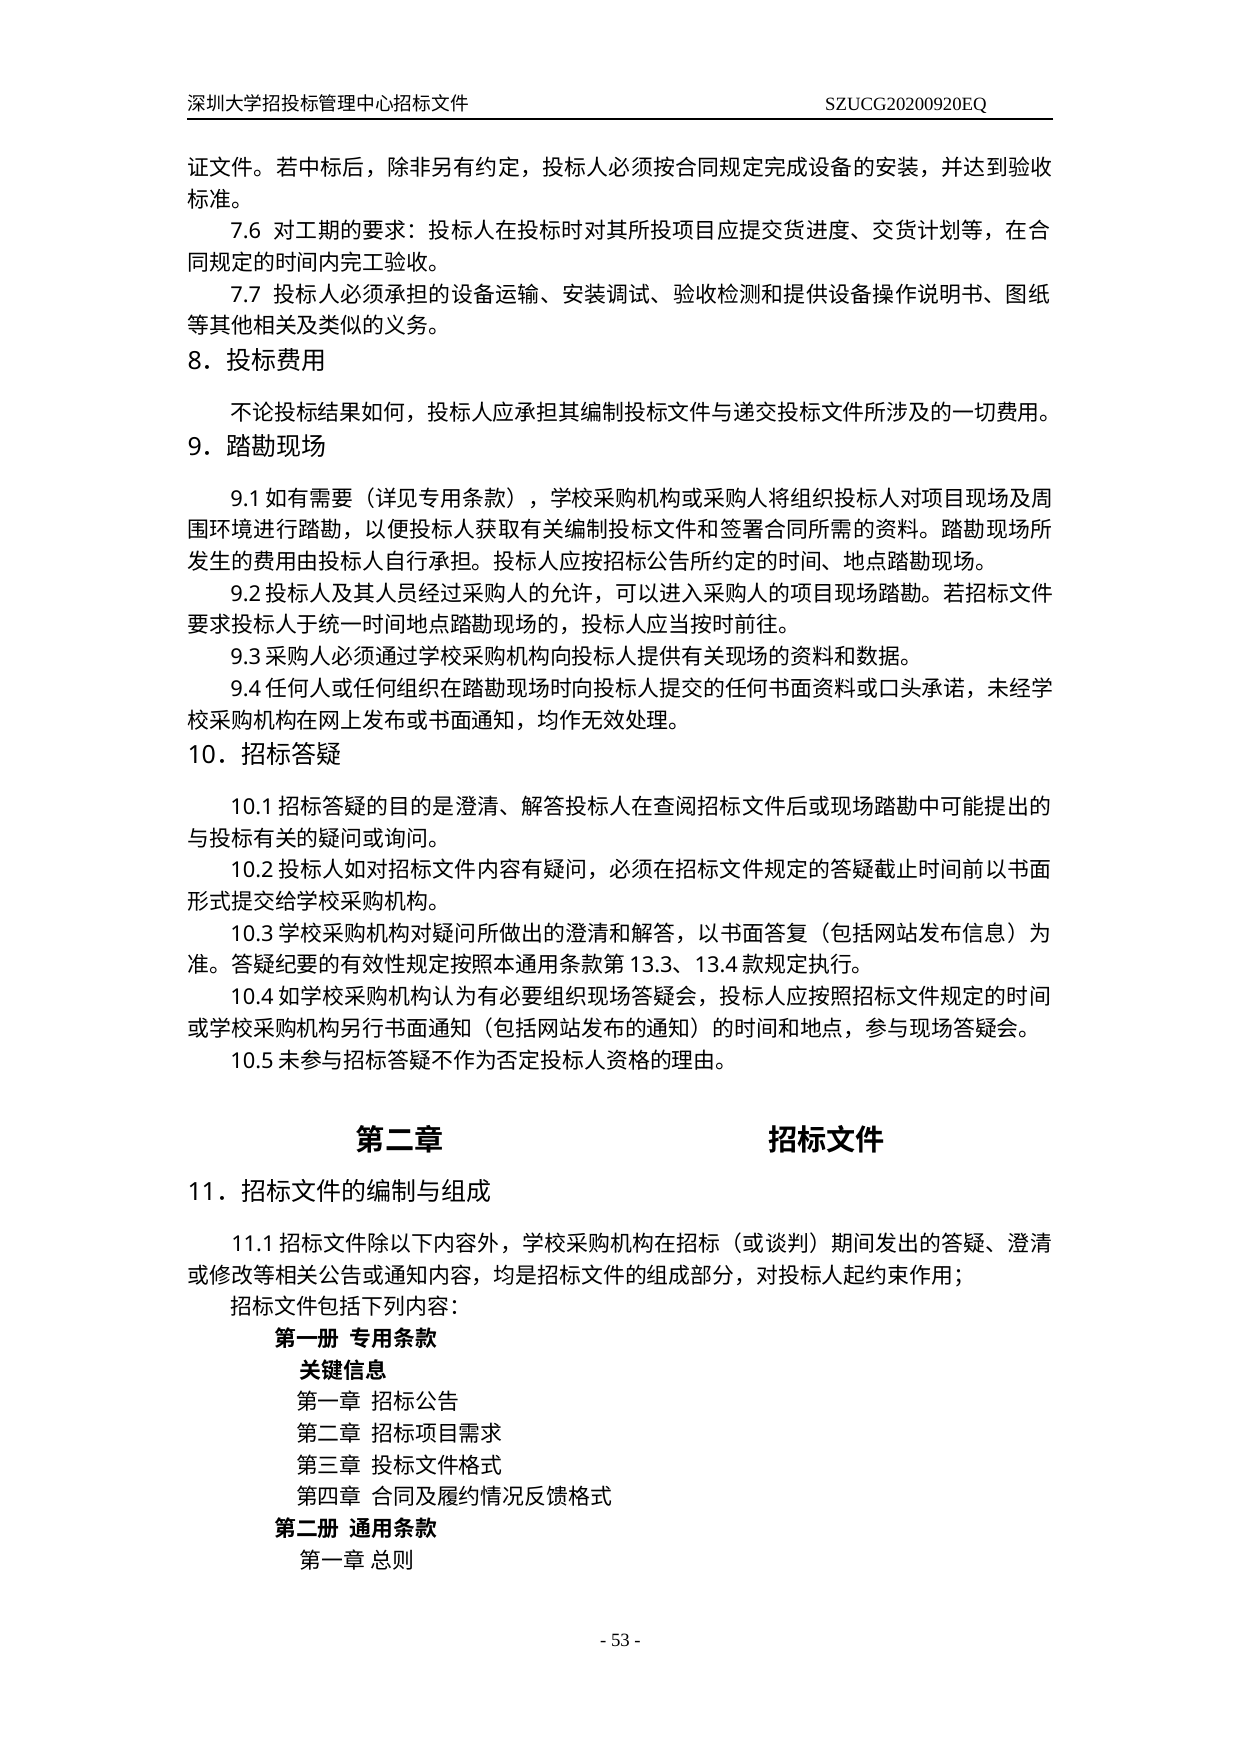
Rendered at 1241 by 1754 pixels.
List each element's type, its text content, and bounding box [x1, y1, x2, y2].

text 7.7 投标人必须承担的设备运输、安装调试、验收检测和提供设备操作说明书、图纸等其他相关及类似的义务。 [187, 277, 1053, 340]
text 9.4任何人或任何组织在踏勘现场时向投标人提交的任何书面资料或口头承诺，未经学校采购机构在网上发布或书面通知，均作无效处理。 [187, 671, 1053, 734]
text 第四章 合同及履约情况反馈格式 [253, 1479, 1053, 1511]
text 招标文件包括下列内容： [187, 1289, 1053, 1321]
text 9.3采购人必须通过学校采购机构向投标人提供有关现场的资料和数据。 [187, 639, 1053, 671]
text 10.2投标人如对招标文件内容有疑问，必须在招标文件规定的答疑截止时间前以书面形式提交给学校采购机构。 [187, 852, 1053, 916]
text 第三章 投标文件格式 [253, 1448, 1053, 1479]
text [187, 150, 1053, 213]
text 9．踏勘现场 [187, 426, 1053, 462]
text 10．招标答疑 [187, 734, 1053, 771]
list 招标文件 [187, 1117, 1053, 1159]
text 第一册 专用条款 [231, 1321, 1053, 1353]
text 第二章 招标项目需求 [253, 1416, 1053, 1448]
text 关键信息 [299, 1353, 1053, 1384]
text 8．投标费用 [187, 340, 1053, 376]
text 10.4如学校采购机构认为有必要组织现场答疑会，投标人应按照招标文件规定的时间或学校采购机构另行书面通知（包括网站发布的通知）的时间和地点，参与现场答疑会。 [187, 979, 1053, 1043]
text 9.2投标人及其人员经过采购人的允许，可以进入采购人的项目现场踏勘。若招标文件要求投标人于统一时间地点踏勘现场的，投标人应当按时前往。 [187, 576, 1053, 639]
text 11．招标文件的编制与组成 [187, 1171, 1053, 1208]
text 10.5未参与招标答疑不作为否定投标人资格的理由。 [187, 1043, 1053, 1074]
list 第一章 总则 [187, 1543, 1053, 1574]
text 10.3学校采购机构对疑问所做出的澄清和解答，以书面答复（包括网站发布信息）为准。答疑纪要的有效性规定按照本通用条款第13.3、13.4款规定执行。 [187, 916, 1053, 979]
text 9.1如有需要（详见专用条款），学校采购机构或采购人将组织投标人对项目现场及周围环境进行踏勘，以便投标人获取有关编制投标文件和签署合同所需的资料。踏勘现场所发生的费用由投标人自行承担。投标人应按招标公告所约定的时间、地点踏勘现场。 [187, 481, 1053, 576]
text 第二册 通用条款 [231, 1511, 1053, 1543]
text 10.1招标答疑的目的是澄清、解答投标人在查阅招标文件后或现场踏勘中可能提出的与投标有关的疑问或询问。 [187, 789, 1053, 852]
text 7.6 对工期的要求：投标人在投标时对其所投项目应提交货进度、交货计划等，在合同规定的时间内完工验收。 [187, 213, 1053, 277]
text 第一章 招标公告 [253, 1384, 1053, 1416]
text 11.1招标文件除以下内容外，学校采购机构在招标（或谈判）期间发出的答疑、澄清或修改等相关公告或通知内容，均是招标文件的组成部分，对投标人起约束作用； [187, 1226, 1053, 1289]
text 不论投标结果如何，投标人应承担其编制投标文件与递交投标文件所涉及的一切费用。 [187, 394, 1053, 426]
